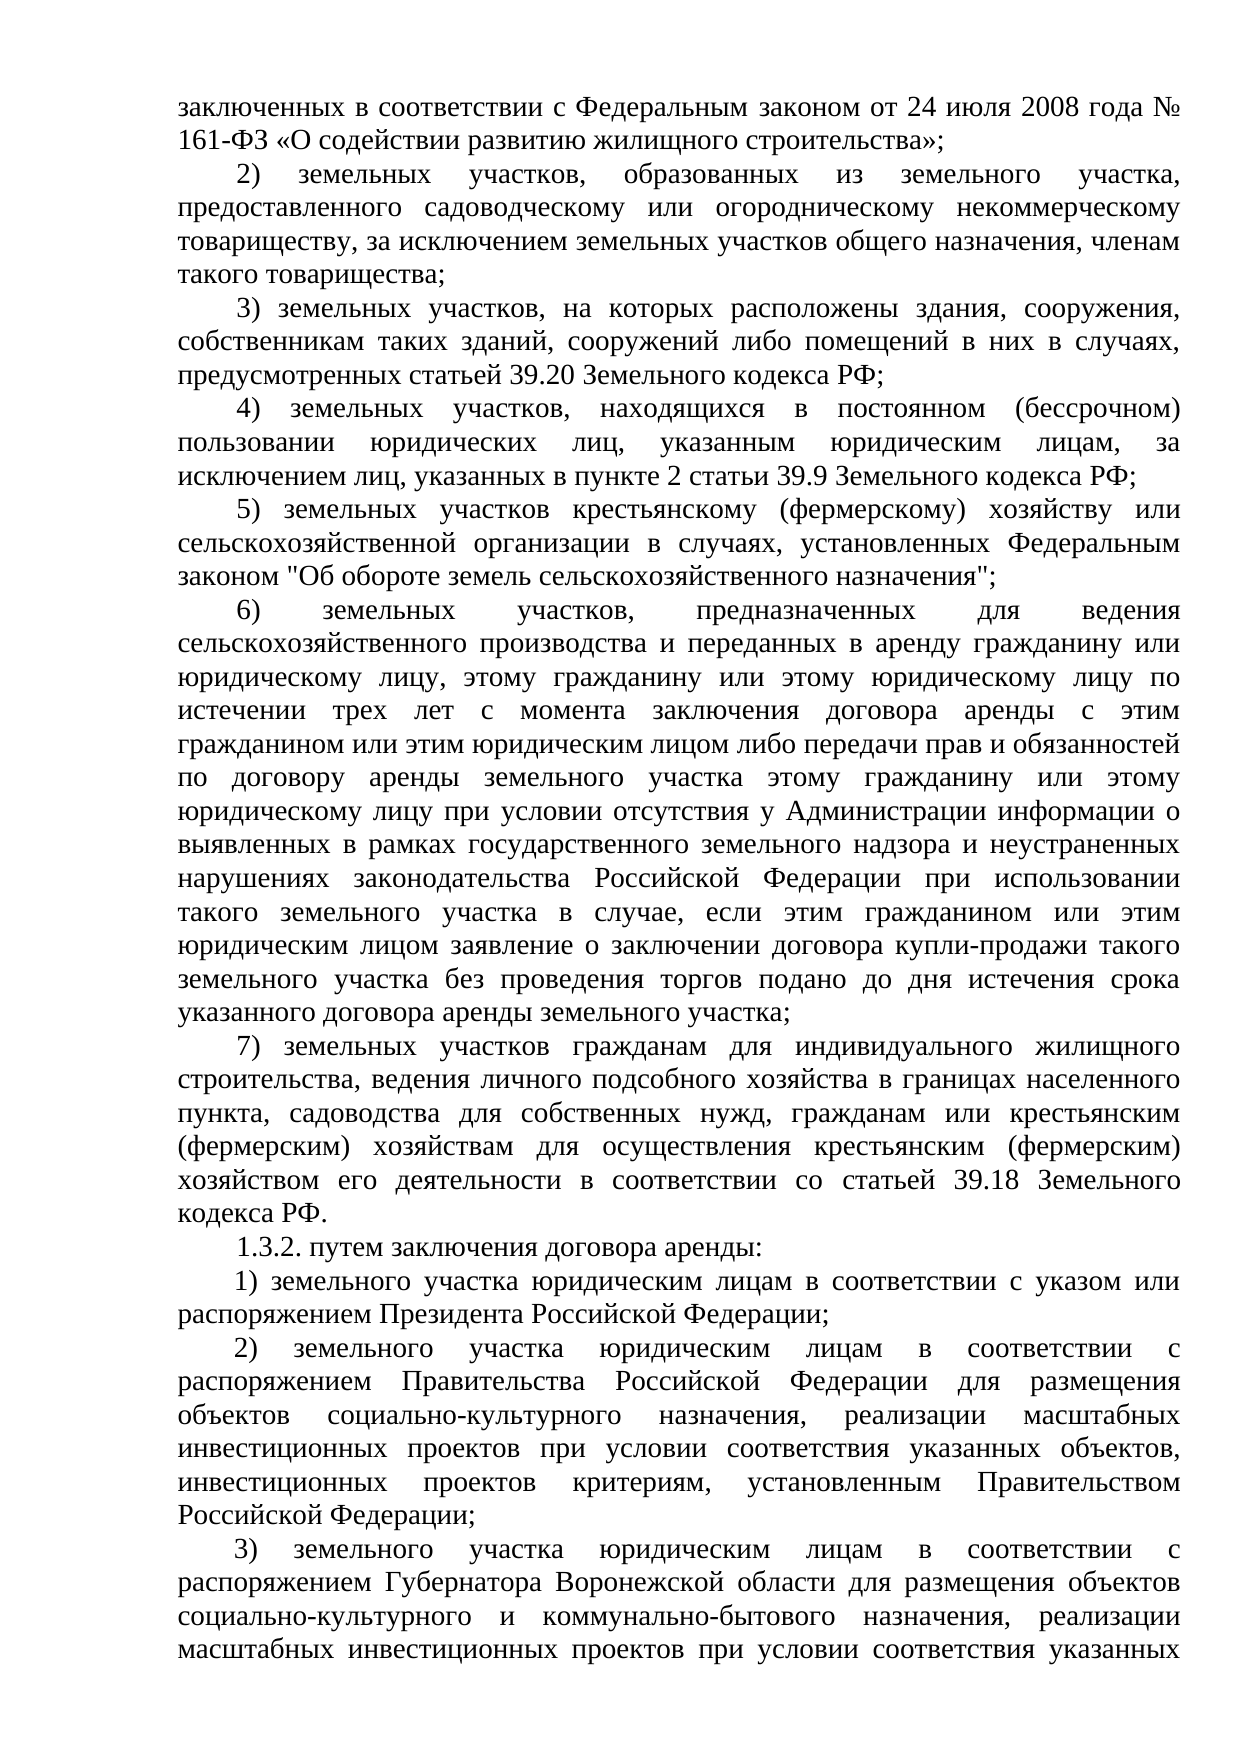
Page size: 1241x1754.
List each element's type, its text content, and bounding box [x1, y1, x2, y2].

text 7) земельных участков гражданам для индивидуального жилищного строительства, ведения личного подсобного хозяйства в границах населенного пункта, садоводства для собственных нужд, гражданам или крестьянским (фермерским) хозяйствам для осуществления крестьянским (фермерским) хозяйством его деятельности в соответствии со статьей 39.18 Земельного кодекса РФ. [177, 1028, 1181, 1229]
text 3) земельных участков, на которых расположены здания, сооружения, собственникам таких зданий, сооружений либо помещений в них в случаях, предусмотренных статьей 39.20 Земельного кодекса РФ; [177, 290, 1181, 391]
text 6) земельных участков, предназначенных для ведения сельскохозяйственного производства и переданных в аренду гражданину или юридическому лицу, этому гражданину или этому юридическому лицу по истечении трех лет с момента заключения договора аренды с этим гражданином или этим юридическим лицом либо передачи прав и обязанностей по договору аренды земельного участка этому гражданину или этому юридическому лицу при условии отсутствия у Администрации информации о выявленных в рамках государственного земельного надзора и неустраненных нарушениях законодательства Российской Федерации при использовании такого земельного участка в случае, если этим гражданином или этим юридическим лицом заявление о заключении договора купли-продажи такого земельного участка без проведения торгов подано до дня истечения срока указанного договора аренды земельного участка; [177, 592, 1181, 1028]
text 4) земельных участков, находящихся в постоянном (бессрочном) пользовании юридических лиц, указанным юридическим лицам, за исключением лиц, указанных в пункте 2 статьи 39.9 Земельного кодекса РФ; [177, 391, 1181, 491]
text 1) земельного участка юридическим лицам в соответствии с указом или распоряжением Президента Российской Федерации; [177, 1263, 1181, 1330]
text 5) земельных участков крестьянскому (фермерскому) хозяйству или сельскохозяйственной организации в случаях, установленных Федеральным законом "Об обороте земель сельскохозяйственного назначения"; [177, 491, 1181, 592]
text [177, 89, 1181, 156]
text 1.3.2. путем заключения договора аренды: [177, 1229, 1181, 1263]
text 2) земельных участков, образованных из земельного участка, предоставленного садоводческому или огородническому некоммерческому товариществу, за исключением земельных участков общего назначения, членам такого товарищества; [177, 156, 1181, 290]
text 2) земельного участка юридическим лицам в соответствии с распоряжением Правительства Российской Федерации для размещения объектов социально-культурного назначения, реализации масштабных инвестиционных проектов при условии соответствия указанных объектов, инвестиционных проектов критериям, установленным Правительством Российской Федерации; [177, 1330, 1181, 1531]
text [177, 1531, 1181, 1665]
